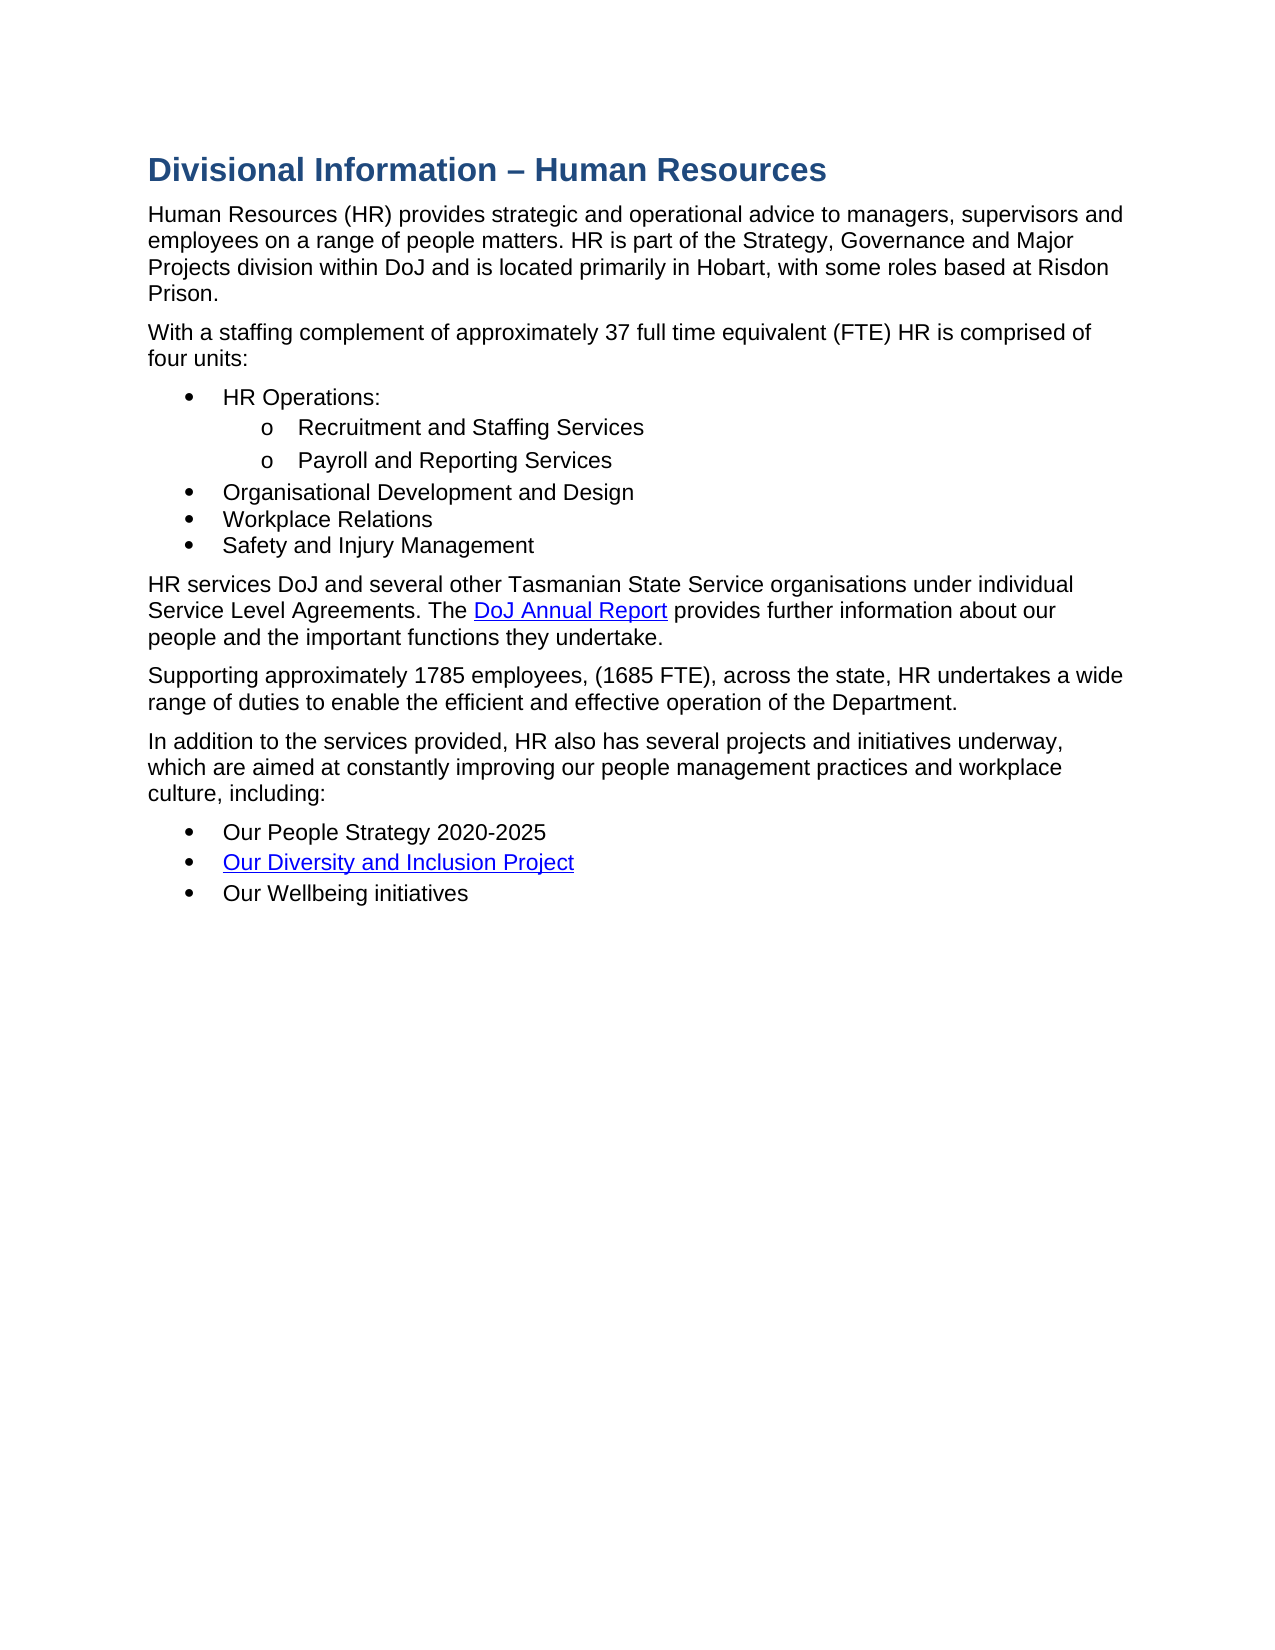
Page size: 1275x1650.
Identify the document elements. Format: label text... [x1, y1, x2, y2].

list Workplace Relations [185, 506, 1127, 532]
text Supporting approximately 1785 employees, (1685 FTE), across the state, HR undertakes a wide range of duties to enable the efficient and effective operation of the Department. [148, 662, 1127, 715]
list HR Operations: [185, 384, 1127, 410]
list Safety and Injury Management [185, 532, 1127, 558]
list Our Diversity and Inclusion Project [185, 849, 1127, 876]
list Our Wellbeing initiatives [185, 879, 1127, 906]
list Organisational Development and Design [185, 479, 1127, 506]
text In addition to the services provided, HR also has several projects and initiatives underway, which are aimed at constantly improving our people management practices and workplace culture, including: [148, 728, 1127, 807]
text HR services DoJ and several other Tasmanian State Service organisations under individual Service Level Agreements. The DoJ Annual Report provides further information about our people and the important functions they undertake. [148, 571, 1127, 650]
text Human Resources (HR) provides strategic and operational advice to managers, supervisors and employees on a range of people matters. HR is part of the Strategy, Governance and Major Projects division within DoJ and is located primarily in Hobart, with some roles based at Risdon Prison. [148, 201, 1127, 306]
subtitle Divisional Information – Human Resources [148, 150, 1127, 188]
list Recruitment and Staffing Services [260, 414, 1127, 443]
list Our People Strategy 2020-2025 [185, 819, 1127, 846]
list Payroll and Reporting Services [260, 447, 1127, 475]
text With a staffing complement of approximately 37 full time equivalent (FTE) HR is comprised of four units: [148, 319, 1127, 372]
